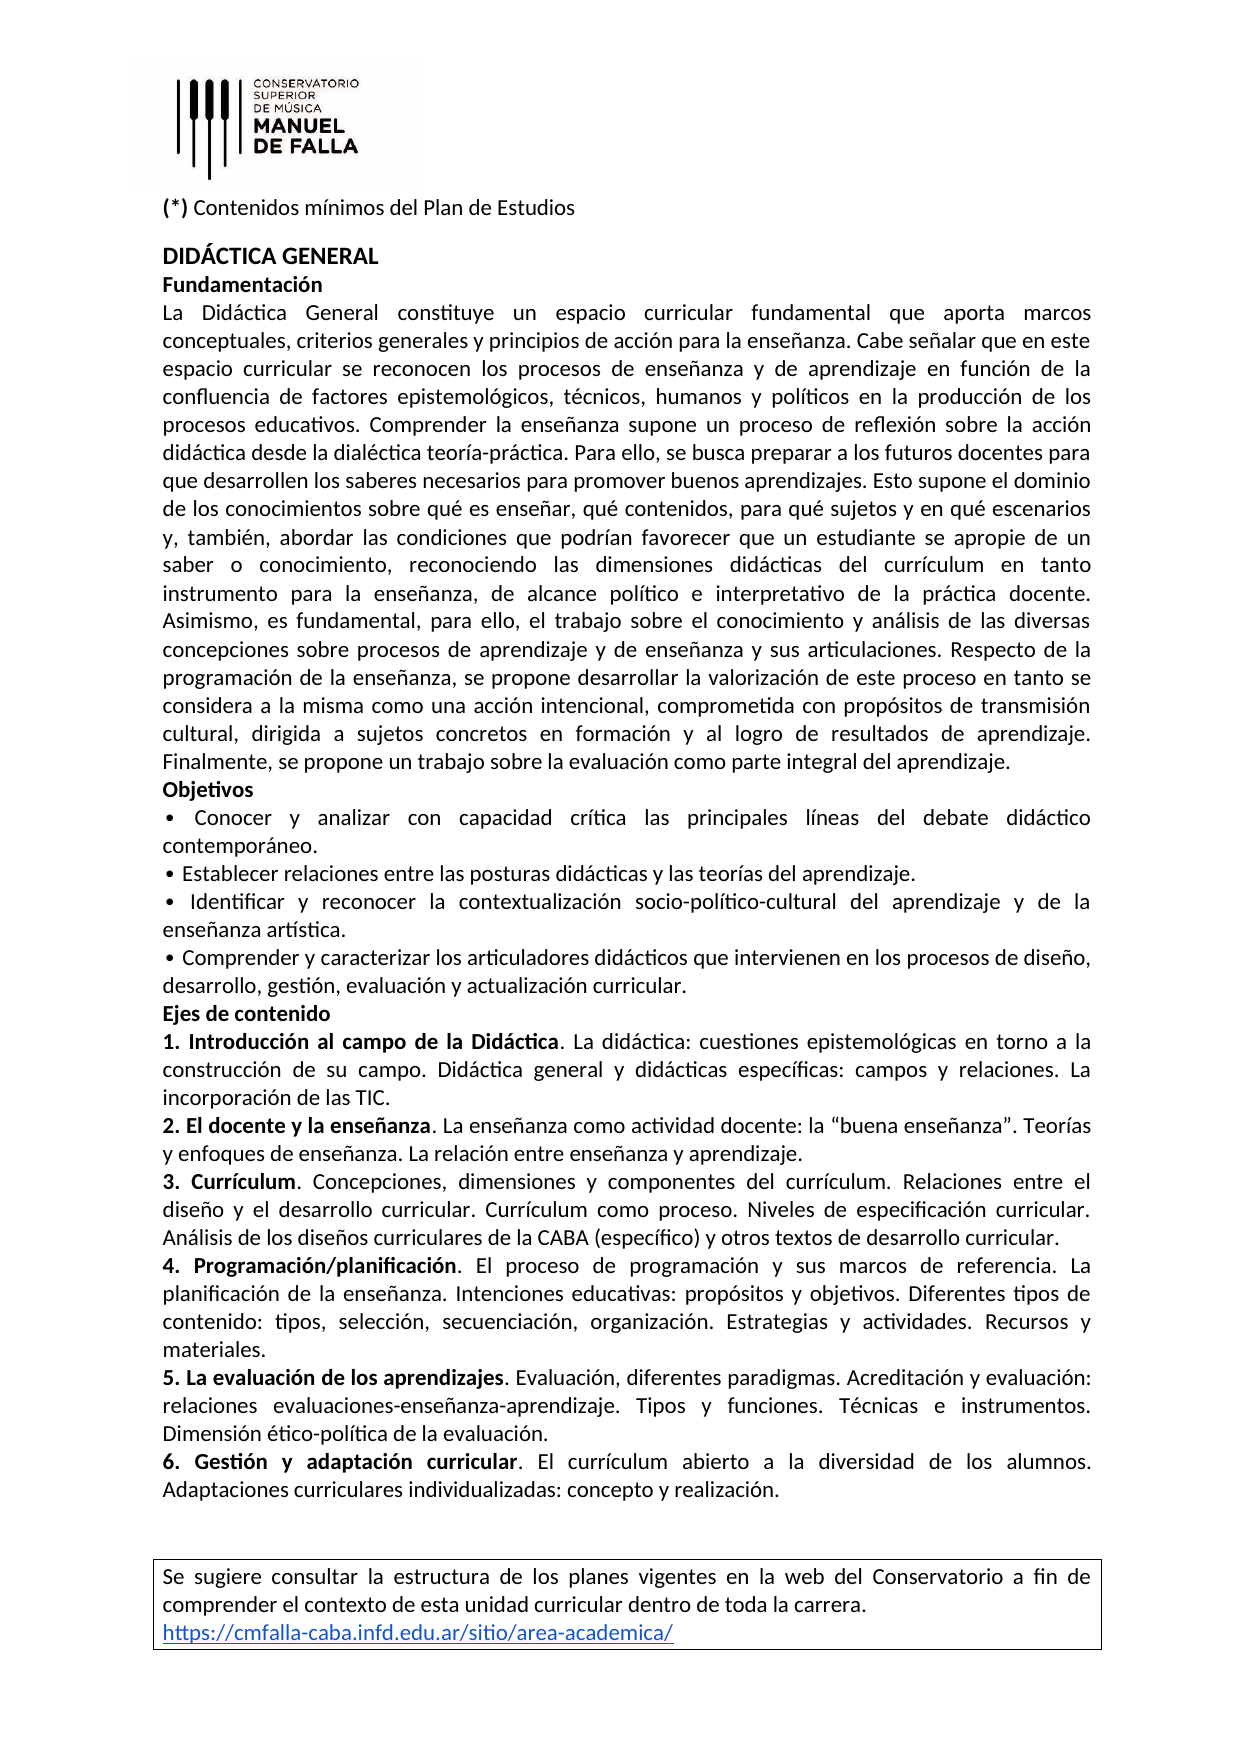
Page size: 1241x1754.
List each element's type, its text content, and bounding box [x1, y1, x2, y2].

text https://cmfalla-caba.infd.edu.ar/sitio/area-academica/ [154, 1615, 1101, 1649]
text 5. La evaluación de los aprendizajes. Evaluación, diferentes paradigmas. Acreditación y evaluación: relaciones evaluaciones-enseñanza-aprendizaje. Tipos y funciones. Técnicas e instrumentos. Dimensión ético-política de la evaluación. [162, 1363, 1093, 1447]
text Ejes de contenido [162, 999, 1093, 1027]
text (*) Contenidos mínimos del Plan de Estudios [162, 193, 1093, 221]
text La Didáctica General constituye un espacio curricular fundamental que aporta marcos conceptuales, criterios generales y principios de acción para la enseñanza. Cabe señalar que en este espacio curricular se reconocen los procesos de enseñanza y de aprendizaje en función de la confluencia de factores epistemológicos, técnicos, humanos y políticos en la producción de los procesos educativos. Comprender la enseñanza supone un proceso de reflexión sobre la acción didáctica desde la dialéctica teoría-práctica. Para ello, se busca preparar a los futuros docentes para que desarrollen los saberes necesarios para promover buenos aprendizajes. Esto supone el dominio de los conocimientos sobre qué es enseñar, qué contenidos, para qué sujetos y en qué escenarios y, también, abordar las condiciones que podrían favorecer que un estudiante se apropie de un saber o conocimiento, reconociendo las dimensiones didácticas del currículum en tanto instrumento para la enseñanza, de alcance político e interpretativo de la práctica docente. Asimismo, es fundamental, para ello, el trabajo sobre el conocimiento y análisis de las diversas concepciones sobre procesos de aprendizaje y de enseñanza y sus articulaciones. Respecto de la programación de la enseñanza, se propone desarrollar la valorización de este proceso en tanto se considera a la misma como una acción intencional, comprometida con propósitos de transmisión cultural, dirigida a sujetos concretos en formación y al logro de resultados de aprendizaje. Finalmente, se propone un trabajo sobre la evaluación como parte integral del aprendizaje. [162, 298, 1093, 775]
text 3. Currículum. Concepciones, dimensiones y componentes del currículum. Relaciones entre el diseño y el desarrollo curricular. Currículum como proceso. Niveles de especificación curricular. Análisis de los diseños curriculares de la CABA (específico) y otros textos de desarrollo curricular. [162, 1167, 1093, 1251]
text 2. El docente y la enseñanza. La enseñanza como actividad docente: la “buena enseñanza”. Teorías y enfoques de enseñanza. La relación entre enseñanza y aprendizaje. [162, 1111, 1093, 1167]
text Se sugiere consultar la estructura de los planes vigentes en la web del Conservatorio a fin de comprender el contexto de esta unidad curricular dentro de toda la carrera. [154, 1560, 1101, 1615]
text Objetivos [162, 775, 1093, 803]
text 4. Programación/planificación. El proceso de programación y sus marcos de referencia. La planificación de la enseñanza. Intenciones educativas: propósitos y objetivos. Diferentes tipos de contenido: tipos, selección, secuenciación, organización. Estrategias y actividades. Recursos y materiales. [162, 1251, 1093, 1363]
picture [131, 59, 421, 192]
text Fundamentación [162, 270, 1093, 298]
text ∙ Identificar y reconocer la contextualización socio-político-cultural del aprendizaje y de la enseñanza artística. [162, 887, 1093, 943]
text 6. Gestión y adaptación curricular. El currículum abierto a la diversidad de los alumnos. Adaptaciones curriculares individualizadas: concepto y realización. [162, 1447, 1093, 1503]
text ∙ Conocer y analizar con capacidad crítica las principales líneas del debate didáctico contemporáneo. [162, 803, 1093, 859]
text 1. Introducción al campo de la Didáctica. La didáctica: cuestiones epistemológicas en torno a la construcción de su campo. Didáctica general y didácticas específicas: campos y relaciones. La incorporación de las TIC. [162, 1027, 1093, 1111]
text ∙ Establecer relaciones entre las posturas didácticas y las teorías del aprendizaje. [162, 859, 1093, 887]
text ∙ Comprender y caracterizar los articuladores didácticos que intervienen en los procesos de diseño, desarrollo, gestión, evaluación y actualización curricular. [162, 943, 1093, 999]
text DIDÁCTICA GENERAL [162, 240, 1093, 270]
